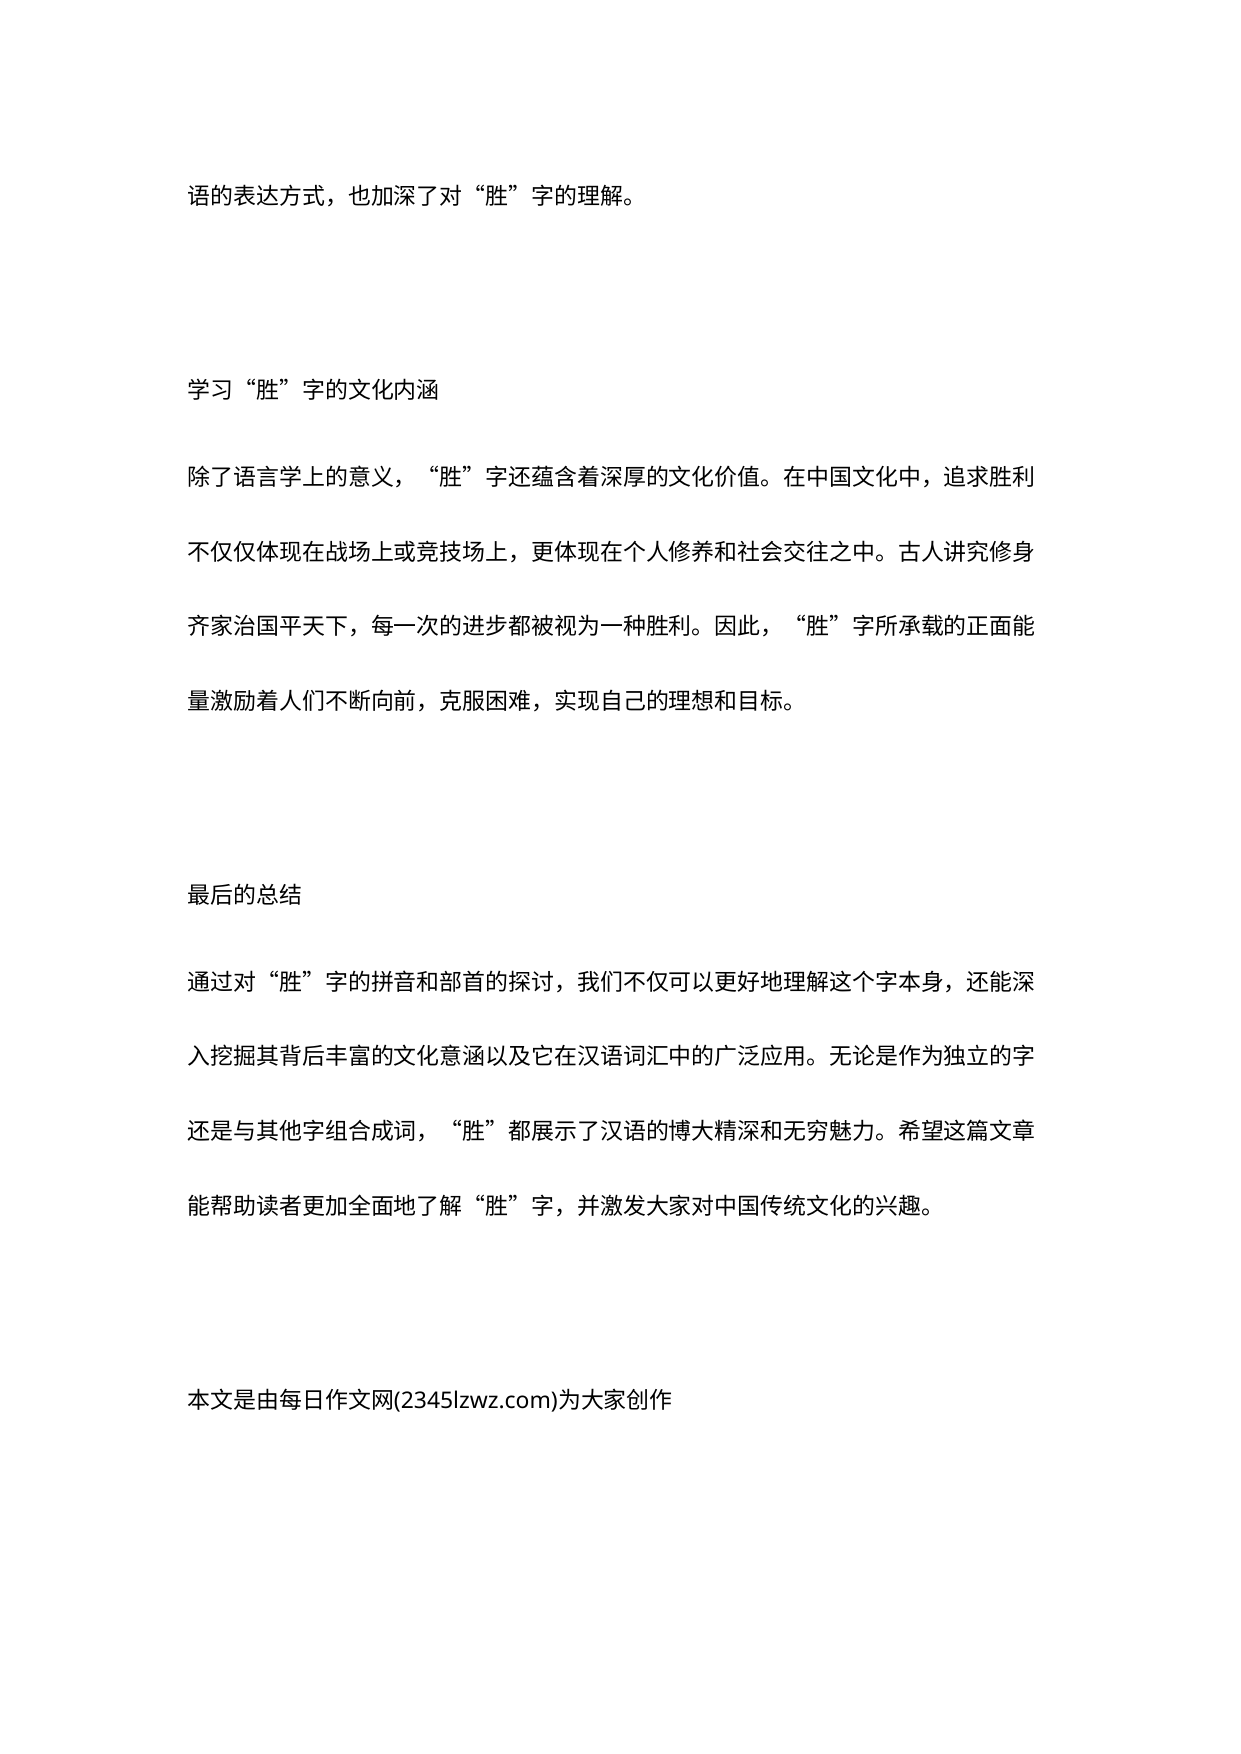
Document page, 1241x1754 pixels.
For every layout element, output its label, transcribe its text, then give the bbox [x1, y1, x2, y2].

text 通过对“胜”字的拼音和部首的探讨，我们不仅可以更好地理解这个字本身，还能深入挖掘其背后丰富的文化意涵以及它在汉语词汇中的广泛应用。无论是作为独立的字还是与其他字组合成词，“胜”都展示了汉语的博大精深和无穷魅力。希望这篇文章能帮助读者更加全面地了解“胜”字，并激发大家对中国传统文化的兴趣。 [187, 948, 1053, 1237]
text 本文是由每日作文网(2345lzwz.com)为大家创作 [187, 1366, 1053, 1431]
text 学习“胜”字的文化内涵 [187, 356, 1053, 421]
text 除了语言学上的意义，“胜”字还蕴含着深厚的文化价值。在中国文化中，追求胜利不仅仅体现在战场上或竞技场上，更体现在个人修养和社会交往之中。古人讲究修身齐家治国平天下，每一次的进步都被视为一种胜利。因此，“胜”字所承载的正面能量激励着人们不断向前，克服困难，实现自己的理想和目标。 [187, 443, 1053, 732]
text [187, 162, 1053, 227]
text 最后的总结 [187, 861, 1053, 926]
